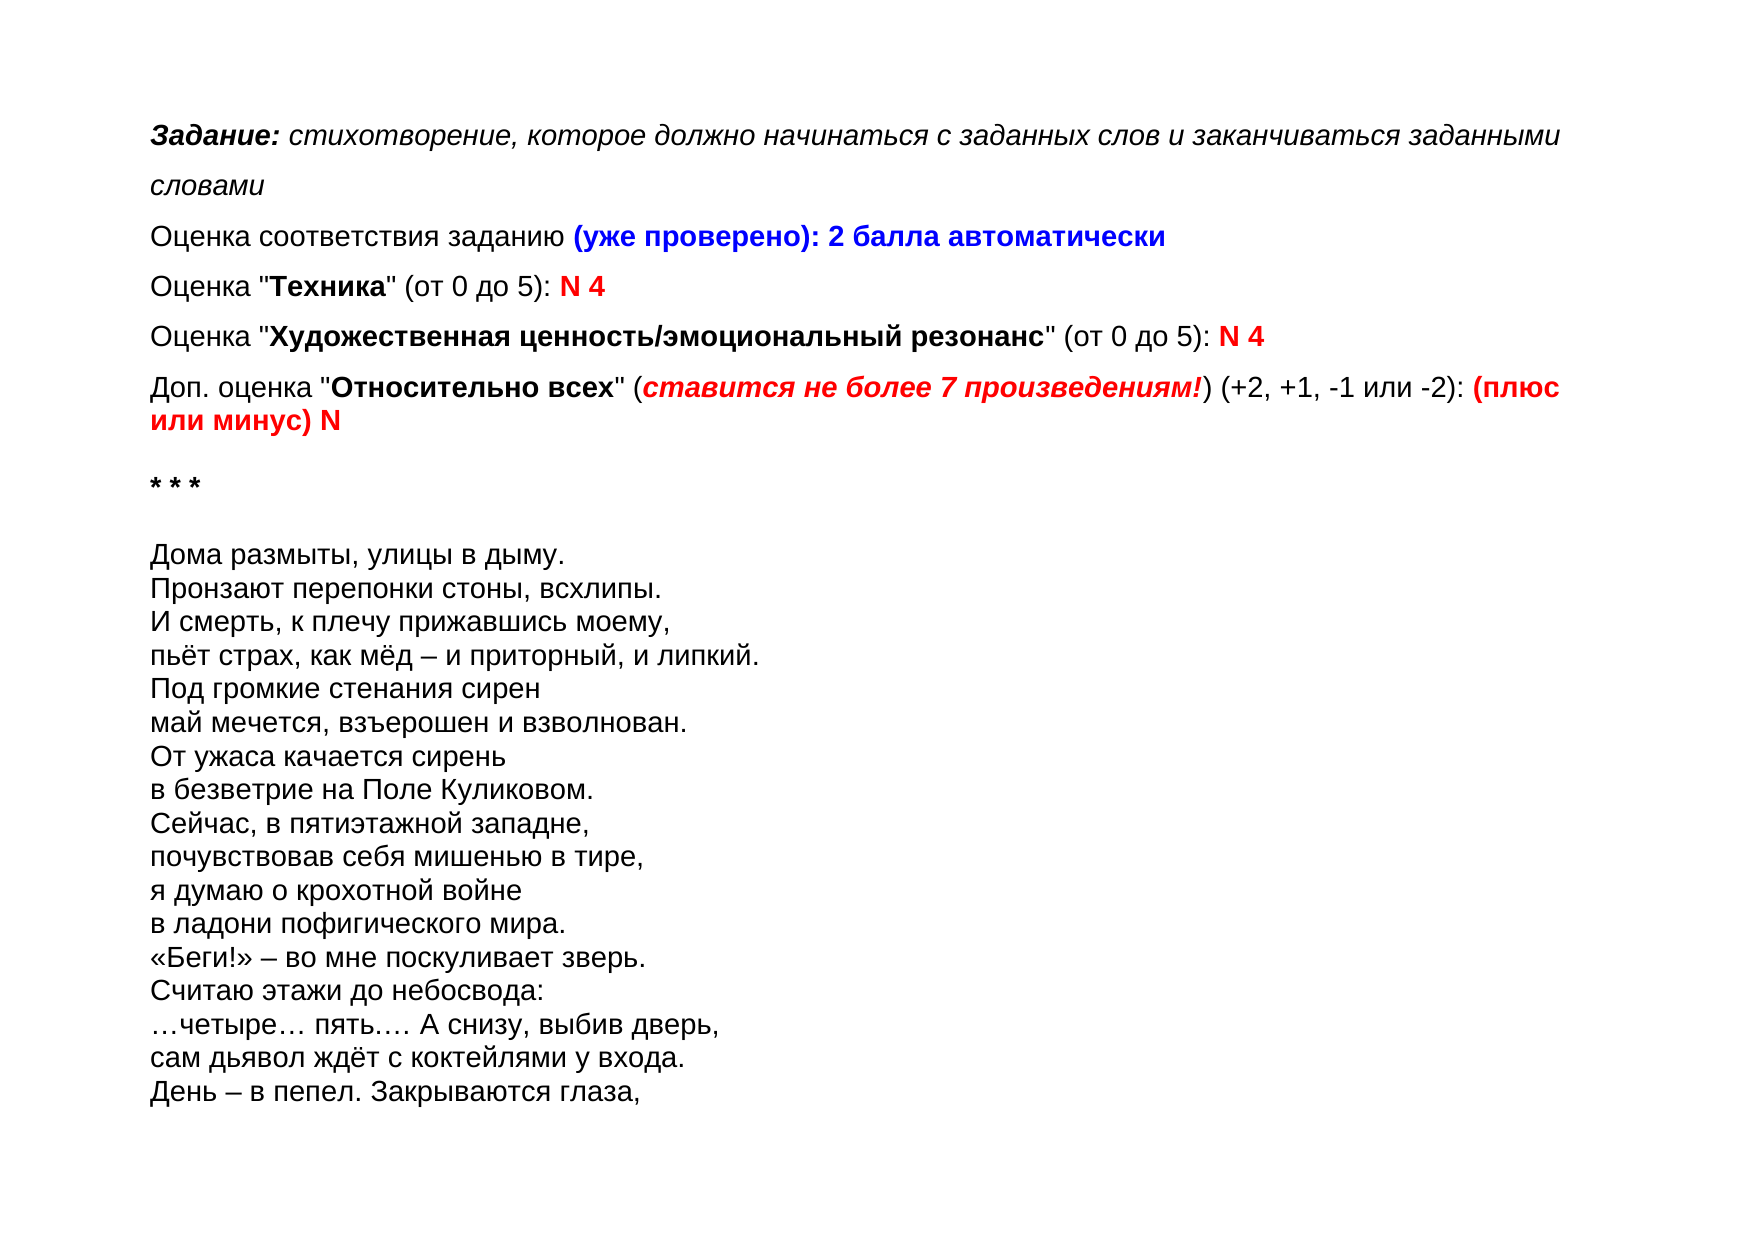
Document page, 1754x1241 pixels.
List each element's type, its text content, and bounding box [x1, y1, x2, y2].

text пьёт страх, как мёд – и приторный, и липкий. [150, 638, 1604, 672]
text Под громкие стенания сирен [150, 672, 1604, 705]
text сам дьявол ждёт с коктейлями у входа. [150, 1041, 1604, 1074]
text День – в пепел. Закрываются глаза, [150, 1074, 1604, 1108]
text Доп. оценка "Относительно всех" (ставится не более 7 произведениям!) (+2, +1, -1 или -2): (плюс или минус) N [150, 370, 1604, 437]
text Считаю этажи до небосвода: [150, 973, 1604, 1007]
text Задание: стихотворение, которое должно начинаться с заданных слов и заканчиваться заданными словами [150, 118, 1604, 202]
text в безветрие на Поле Куликовом. [150, 772, 1604, 806]
text в ладони пофигического мира. [150, 906, 1604, 940]
text почувствовав себя мишенью в тире, [150, 839, 1604, 873]
text Сейчас, в пятиэтажной западне, [150, 806, 1604, 839]
text От ужаса качается сирень [150, 739, 1604, 772]
text Оценка "Техника" (от 0 до 5): N 4 [150, 269, 1604, 303]
text Дома размыты, улицы в дыму. [150, 537, 1604, 571]
text И смерть, к плечу прижавшись моему, [150, 604, 1604, 638]
text я думаю о крохотной войне [150, 873, 1604, 906]
text май мечется, взъерошен и взволнован. [150, 705, 1604, 739]
text …четыре… пять.… А снизу, выбив дверь, [150, 1007, 1604, 1041]
text Оценка соответствия заданию (уже проверено): 2 балла автоматически [150, 219, 1604, 252]
text Оценка "Художественная ценность/эмоциональный резонанс" (от 0 до 5): N 4 [150, 319, 1604, 353]
text «Беги!» – во мне поскуливает зверь. [150, 940, 1604, 973]
text Пронзают перепонки стоны, всхлипы. [150, 571, 1604, 604]
text * * * [150, 470, 1604, 504]
